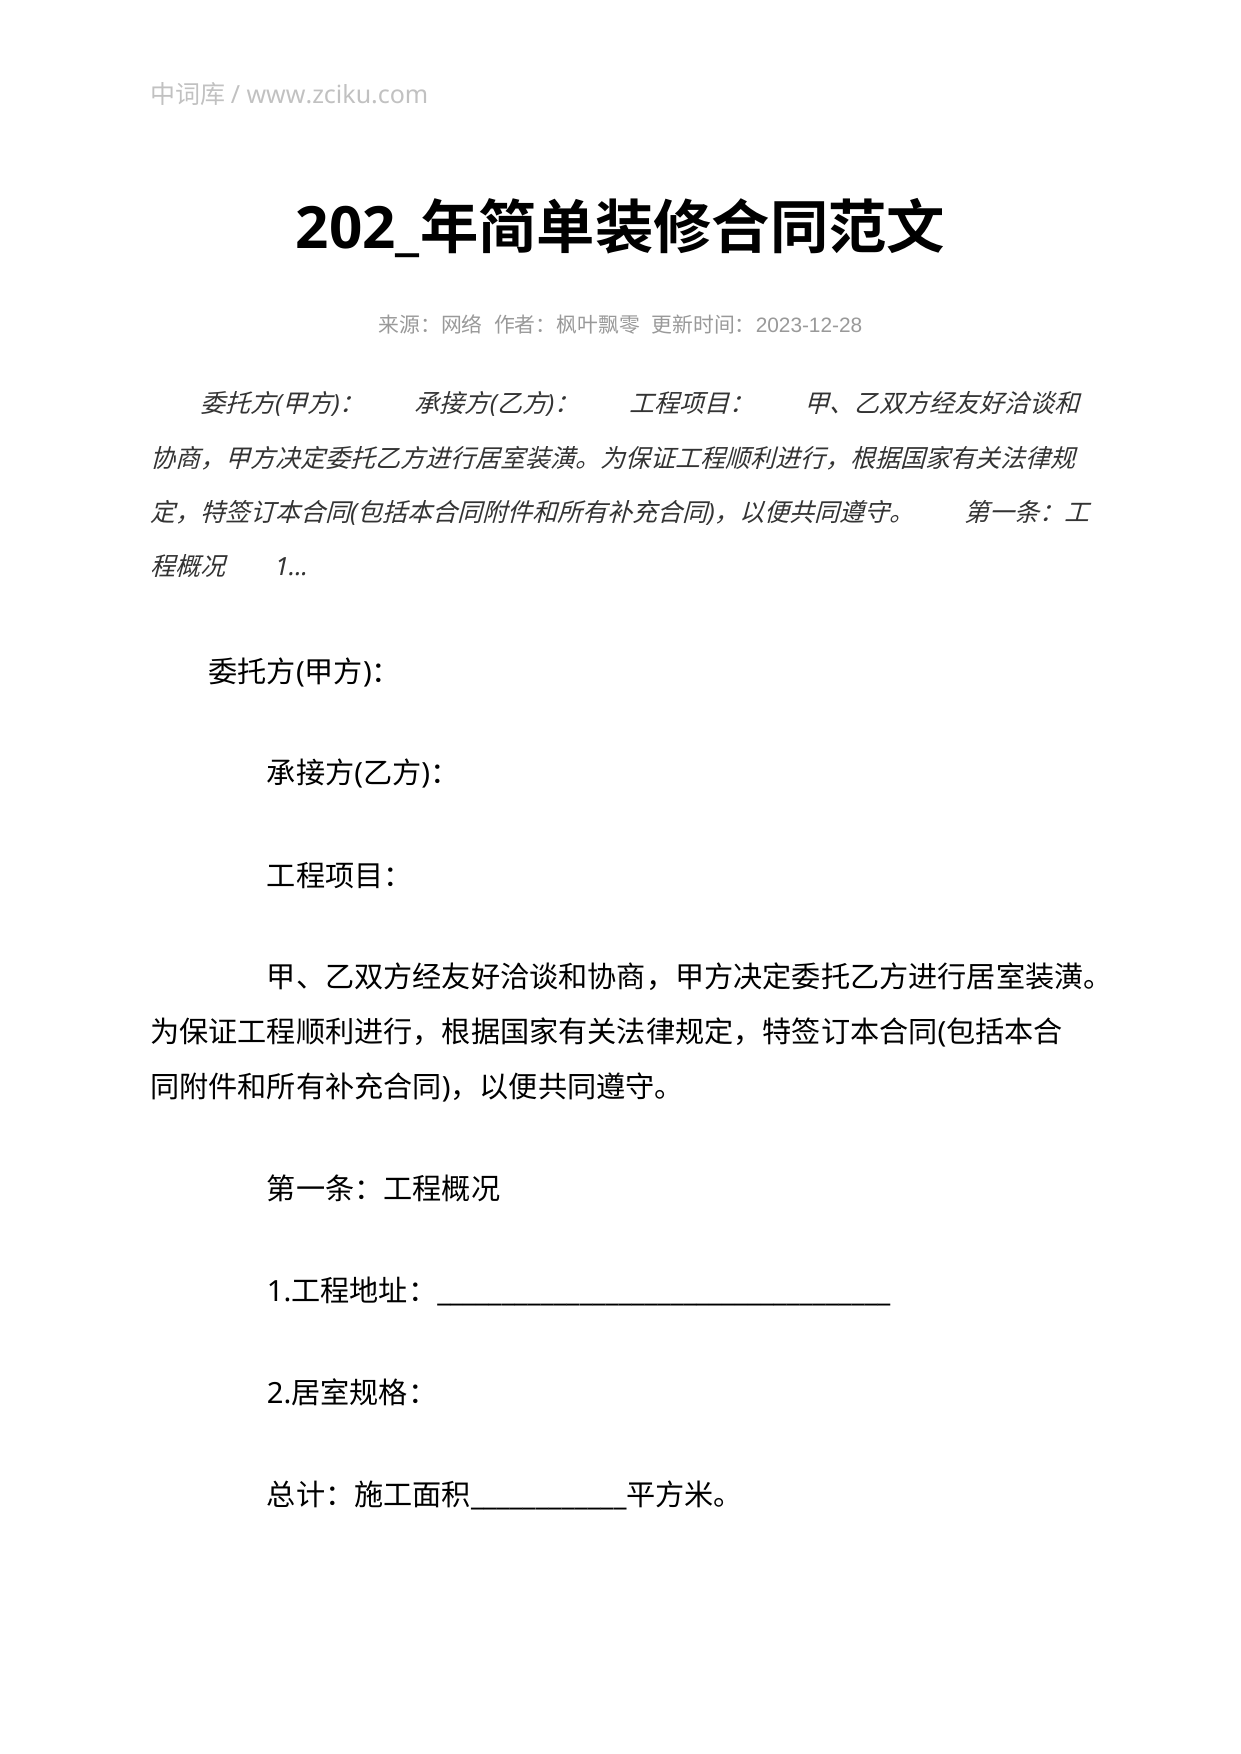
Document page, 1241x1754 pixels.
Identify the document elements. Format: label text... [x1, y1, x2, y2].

text 甲、乙双方经友好洽谈和协商，甲方决定委托乙方进行居室装潢。为保证工程顺利进行，根据国家有关法律规定，特签订本合同(包括本合同附件和所有补充合同)，以便共同遵守。 [150, 954, 1090, 1106]
text 总计：施工面积____________平方米。 [150, 1471, 1090, 1514]
text 委托方(甲方)： 承接方(乙方)： 工程项目： 甲、乙双方经友好洽谈和协商，甲方决定委托乙方进行居室装潢。为保证工程顺利进行，根据国家有关法律规定，特签订本合同(包括本合同附件和所有补充合同)，以便共同遵守。 第一条：工程概况 1... [150, 384, 1090, 583]
text 2.居室规格： [150, 1369, 1090, 1412]
text 工程项目： [150, 852, 1090, 894]
text 承接方(乙方)： [150, 750, 1090, 792]
text 1.工程地址：___________________________________ [150, 1267, 1090, 1310]
text 来源：网络 作者：枫叶飘零 更新时间：2023-12-28 [150, 313, 1090, 337]
text 委托方(甲方)： [150, 648, 1090, 691]
text 第一条：工程概况 [150, 1166, 1090, 1208]
subtitle 202_年简单装修合同范文 [150, 181, 1090, 266]
